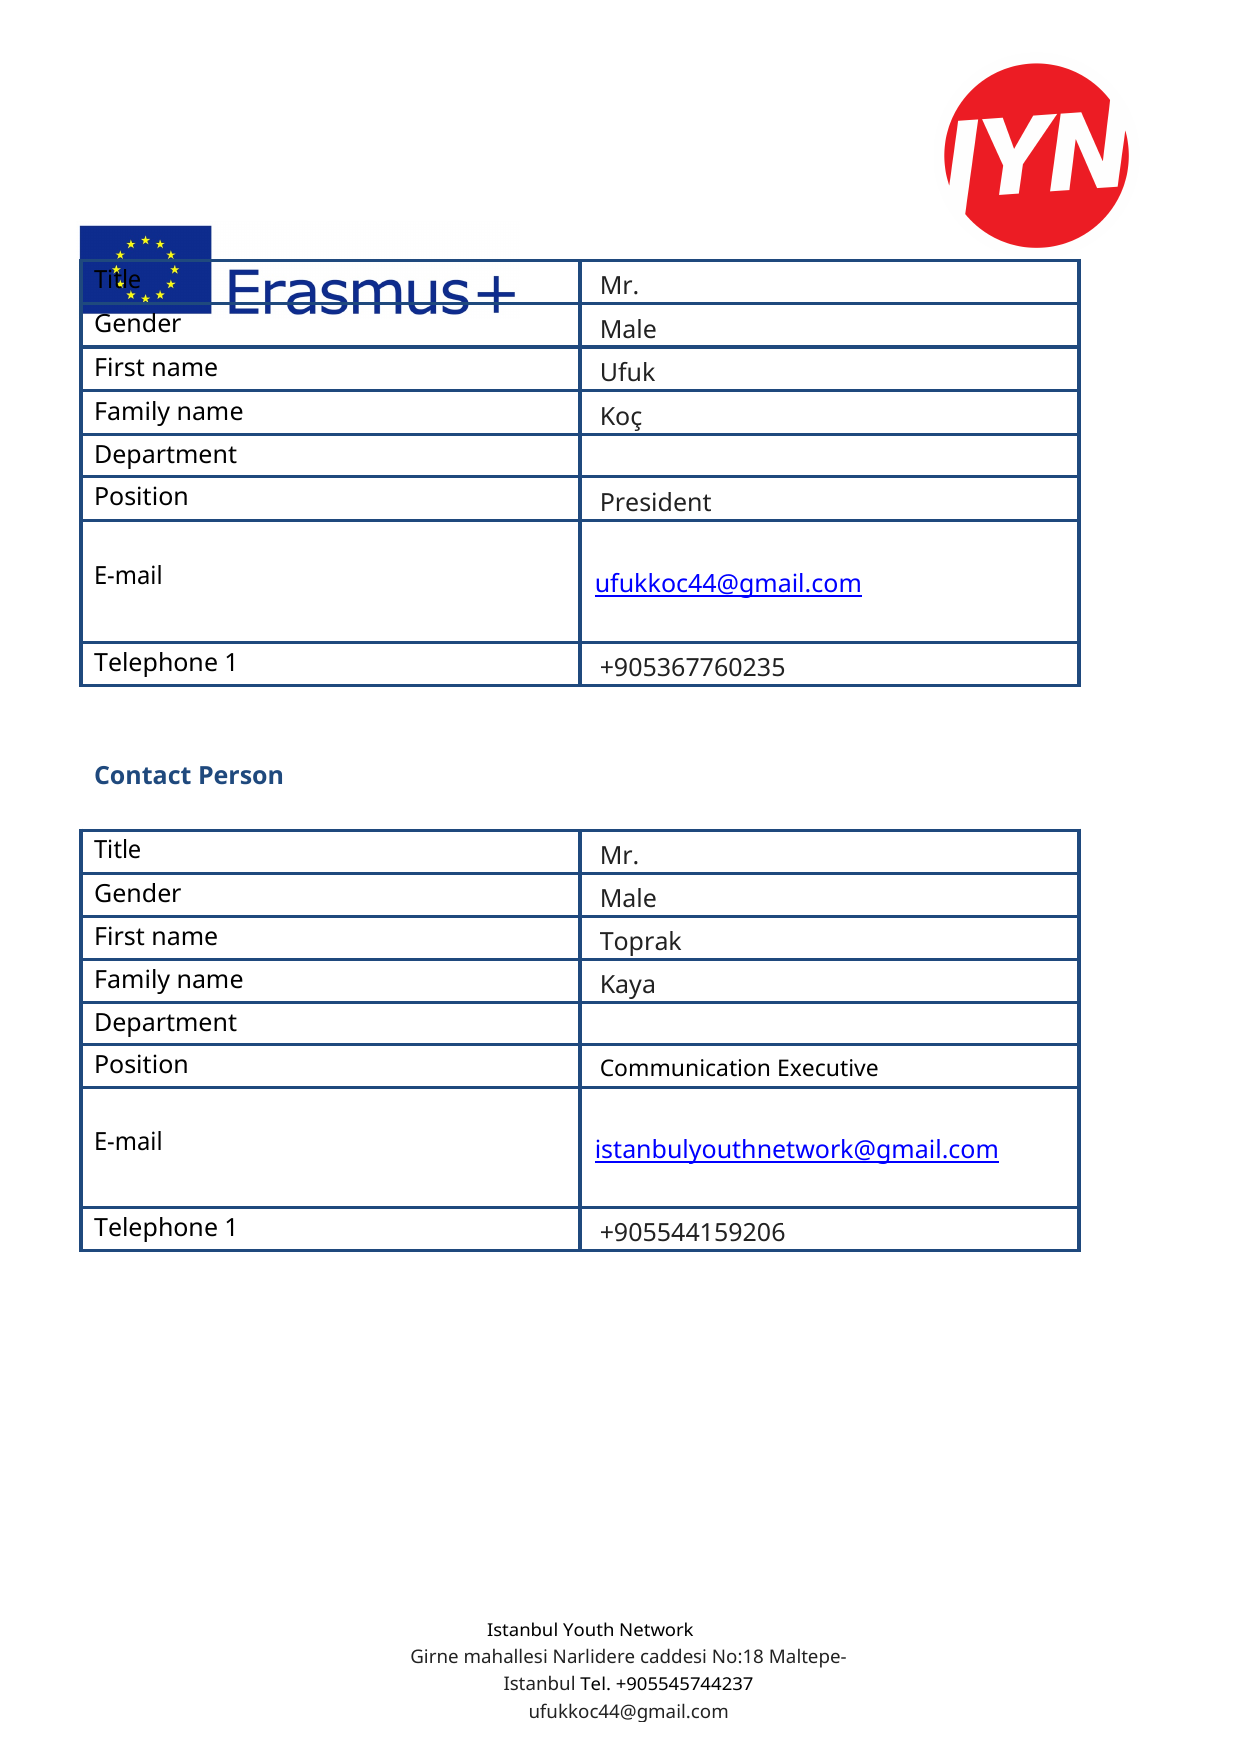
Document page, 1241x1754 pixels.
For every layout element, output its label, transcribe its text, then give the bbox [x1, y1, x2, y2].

table_cell +905544159206 [582, 1209, 1077, 1249]
table_cell [582, 436, 1077, 475]
table_cell Family name [83, 392, 578, 433]
picture [76, 221, 520, 319]
table_header Mr. [582, 262, 1077, 302]
table_cell Telephone 1 [83, 1209, 578, 1249]
table_cell First name [83, 918, 578, 958]
table_cell Telephone 1 [83, 644, 578, 684]
table_cell [582, 1004, 1077, 1043]
table_cell Kaya [582, 961, 1077, 1001]
table_header Title [83, 262, 578, 302]
table_cell E-mail [83, 522, 578, 641]
table_cell +905367760235 [582, 644, 1077, 684]
text Contact Person [94, 758, 1140, 792]
table_cell President [582, 478, 1077, 519]
table_cell Male [582, 875, 1077, 915]
table_cell Koç [582, 392, 1077, 433]
table_cell istanbulyouthnetwork@gmail.com [582, 1089, 1077, 1206]
table_cell Male [582, 305, 1077, 345]
table_cell First name [83, 349, 578, 389]
table_cell ufukkoc44@gmail.com [582, 522, 1077, 641]
table_cell Position [83, 478, 578, 519]
table_header Mr. [582, 832, 1077, 872]
table_cell Department [83, 436, 578, 475]
table_cell Communication Executive [582, 1046, 1077, 1086]
table_cell Gender [83, 875, 578, 915]
table_cell Gender [83, 305, 578, 345]
table_cell E-mail [83, 1089, 578, 1206]
table_cell Toprak [582, 918, 1077, 958]
table_header Title [83, 832, 578, 872]
table_cell Department [83, 1004, 578, 1043]
table_cell Family name [83, 961, 578, 1001]
picture [933, 51, 1140, 259]
table_cell Position [83, 1046, 578, 1086]
table_cell Ufuk [582, 349, 1077, 389]
